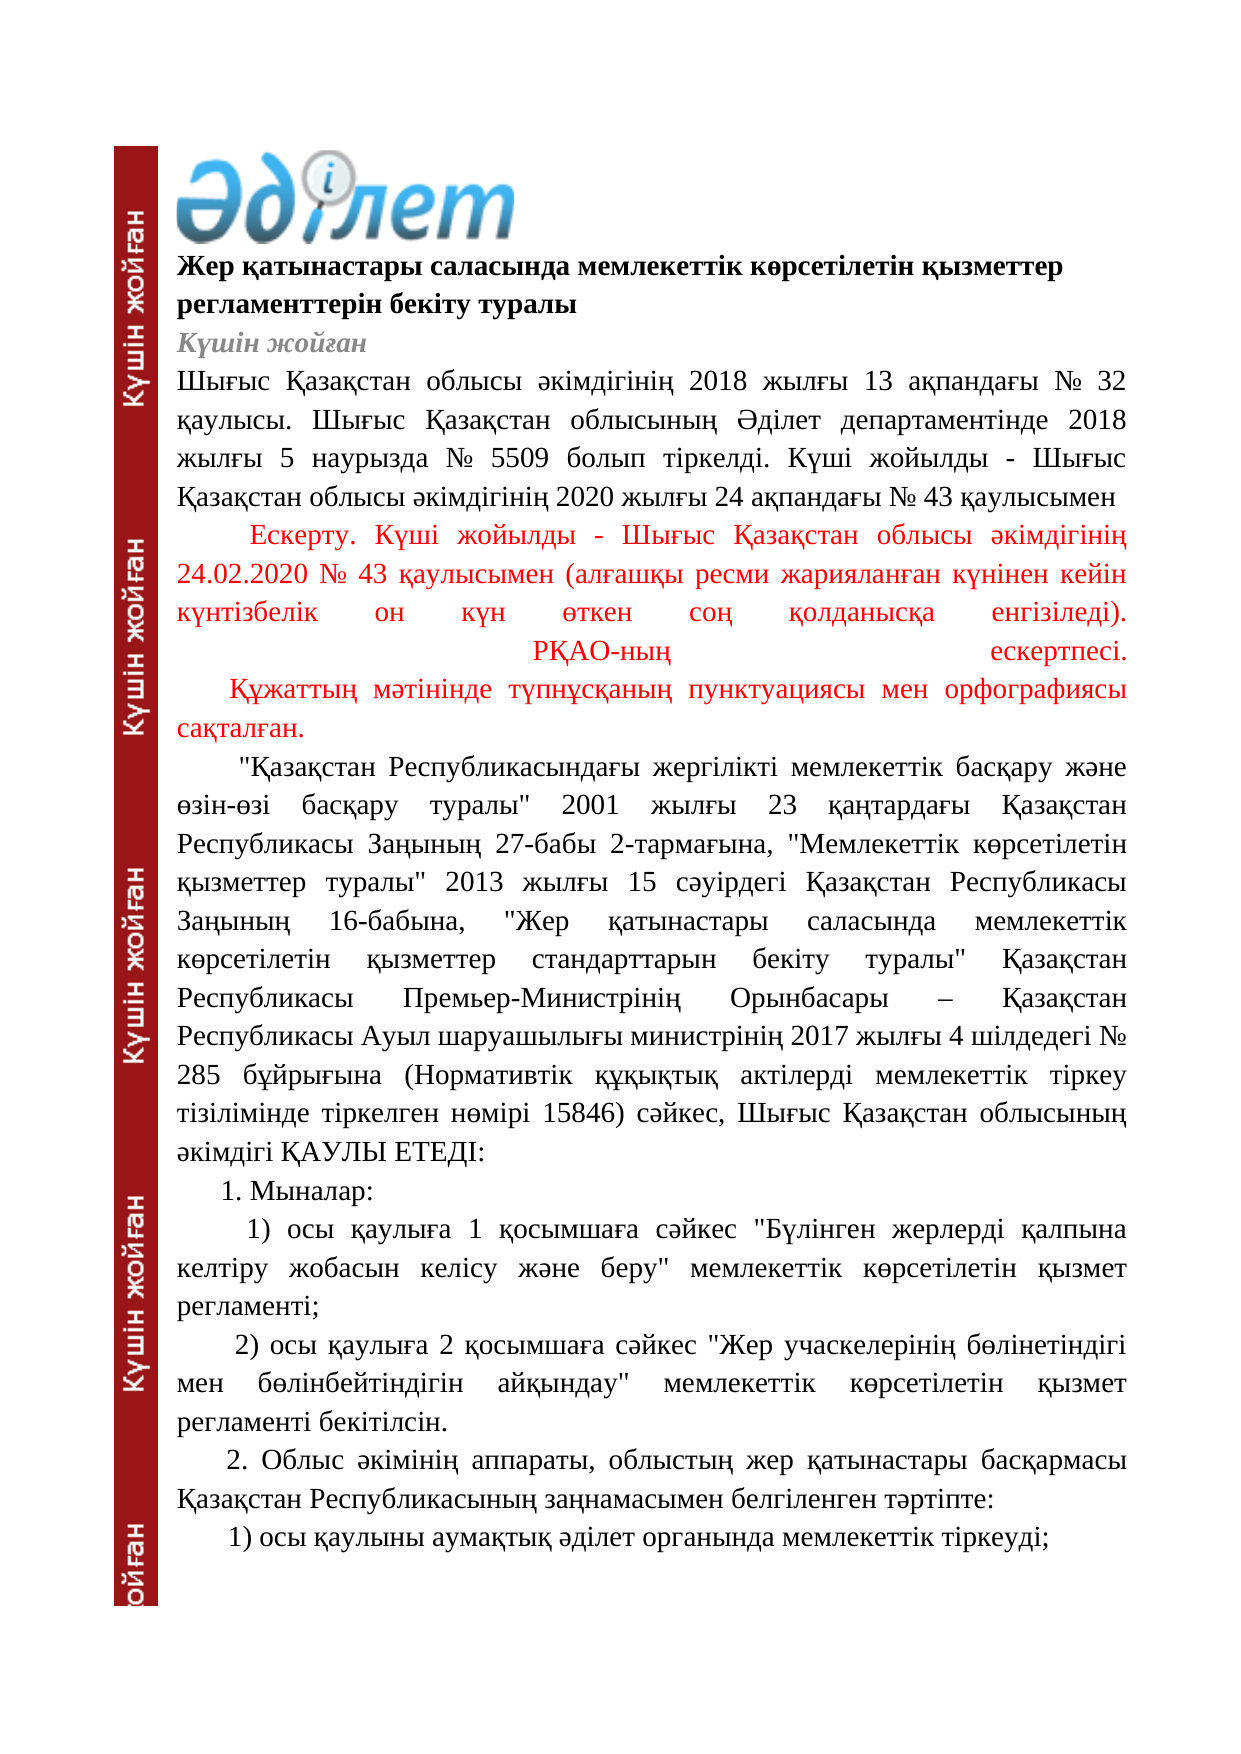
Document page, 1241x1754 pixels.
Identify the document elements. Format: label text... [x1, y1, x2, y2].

text 1) осы қаулыны аумақтық әділет органында мемлекеттік тіркеуді; [112, 1519, 1128, 1553]
text 1) осы қаулыға 1 қосымшаға сәйкес "Бүлінген жерлерді қалпына келтіру жобасын келісу және беру" мемлекеттік көрсетілетін қызмет регламенті; [112, 1211, 1128, 1322]
picture [114, 320, 158, 325]
picture [114, 512, 158, 517]
picture [114, 1437, 158, 1442]
picture [114, 1514, 158, 1519]
text 2) осы қаулыға 2 қосымшаға сәйкес "Жер учаскелерінің бөлінетіндігі мен бөлінбейтіндігін айқындау" мемлекеттік көрсетілетін қызмет регламенті бекітілсін. [112, 1327, 1128, 1437]
picture [114, 1322, 158, 1327]
text 2. Облыс әкімінің аппараты, облыстың жер қатынастары басқармасы Қазақстан Республикасының заңнамасымен белгіленген тәртіпте: [112, 1442, 1128, 1514]
text "Қазақстан Республикасындағы жергілікті мемлекеттік басқару және өзін-өзі басқару туралы" 2001 жылғы 23 қаңтардағы Қазақстан Республикасы Заңының 27-бабы 2-тармағына, "Мемлекеттік көрсетілетін қызметтер туралы" 2013 жылғы 15 сәуірдегі Қазақстан Республикасы Заңының 16-бабына, "Жер қатынастары саласында мемлекеттік көрсетілетін қызметтер стандарттарын бекіту туралы" Қазақстан Республикасы Премьер-Министрінің Орынбасары – Қазақстан Республикасы Ауыл шаруашылығы министрінің 2017 жылғы 4 шілдедегі № 285 бұйрығына (Нормативтік құқықтық актілерді мемлекеттік тіркеу тізілімінде тіркелген нөмірі 15846) сәйкес, Шығыс Қазақстан облысының әкімдігі ҚАУЛЫ ЕТЕДІ: [112, 749, 1128, 1168]
text Ескерту. Күші жойылды - Шығыс Қазақстан облысы әкімдігінің 24.02.2020 № 43 қаулысымен (алғашқы ресми жарияланған күнінен кейін күнтізбелік он күн өткен соң қолданысқа енгізіледі). РҚАО-ның ескертпесі. Құжаттың мәтінінде түпнұсқаның пунктуациясы мен орфографиясы сақталған. [112, 517, 1128, 744]
picture [114, 1168, 158, 1173]
picture [114, 1206, 158, 1211]
text Жер қатынастары саласында мемлекеттік көрсетілетін қызметтер регламенттерін бекіту туралы [112, 248, 1128, 320]
picture [114, 1553, 158, 1606]
text Шығыс Қазақстан облысы әкімдігінің 2018 жылғы 13 ақпандағы № 32 қаулысы. Шығыс Қазақстан облысының Әділет департаментінде 2018 жылғы 5 наурызда № 5509 болып тіркелді. Күші жойылды - Шығыс Қазақстан облысы әкімдігінің 2020 жылғы 24 ақпандағы № 43 қаулысымен [112, 363, 1128, 512]
picture [114, 358, 158, 363]
text Күшін жойған [112, 325, 1128, 358]
text 1. Мыналар: [112, 1173, 1128, 1206]
picture [114, 744, 158, 749]
picture [114, 146, 158, 248]
picture [176, 150, 515, 244]
